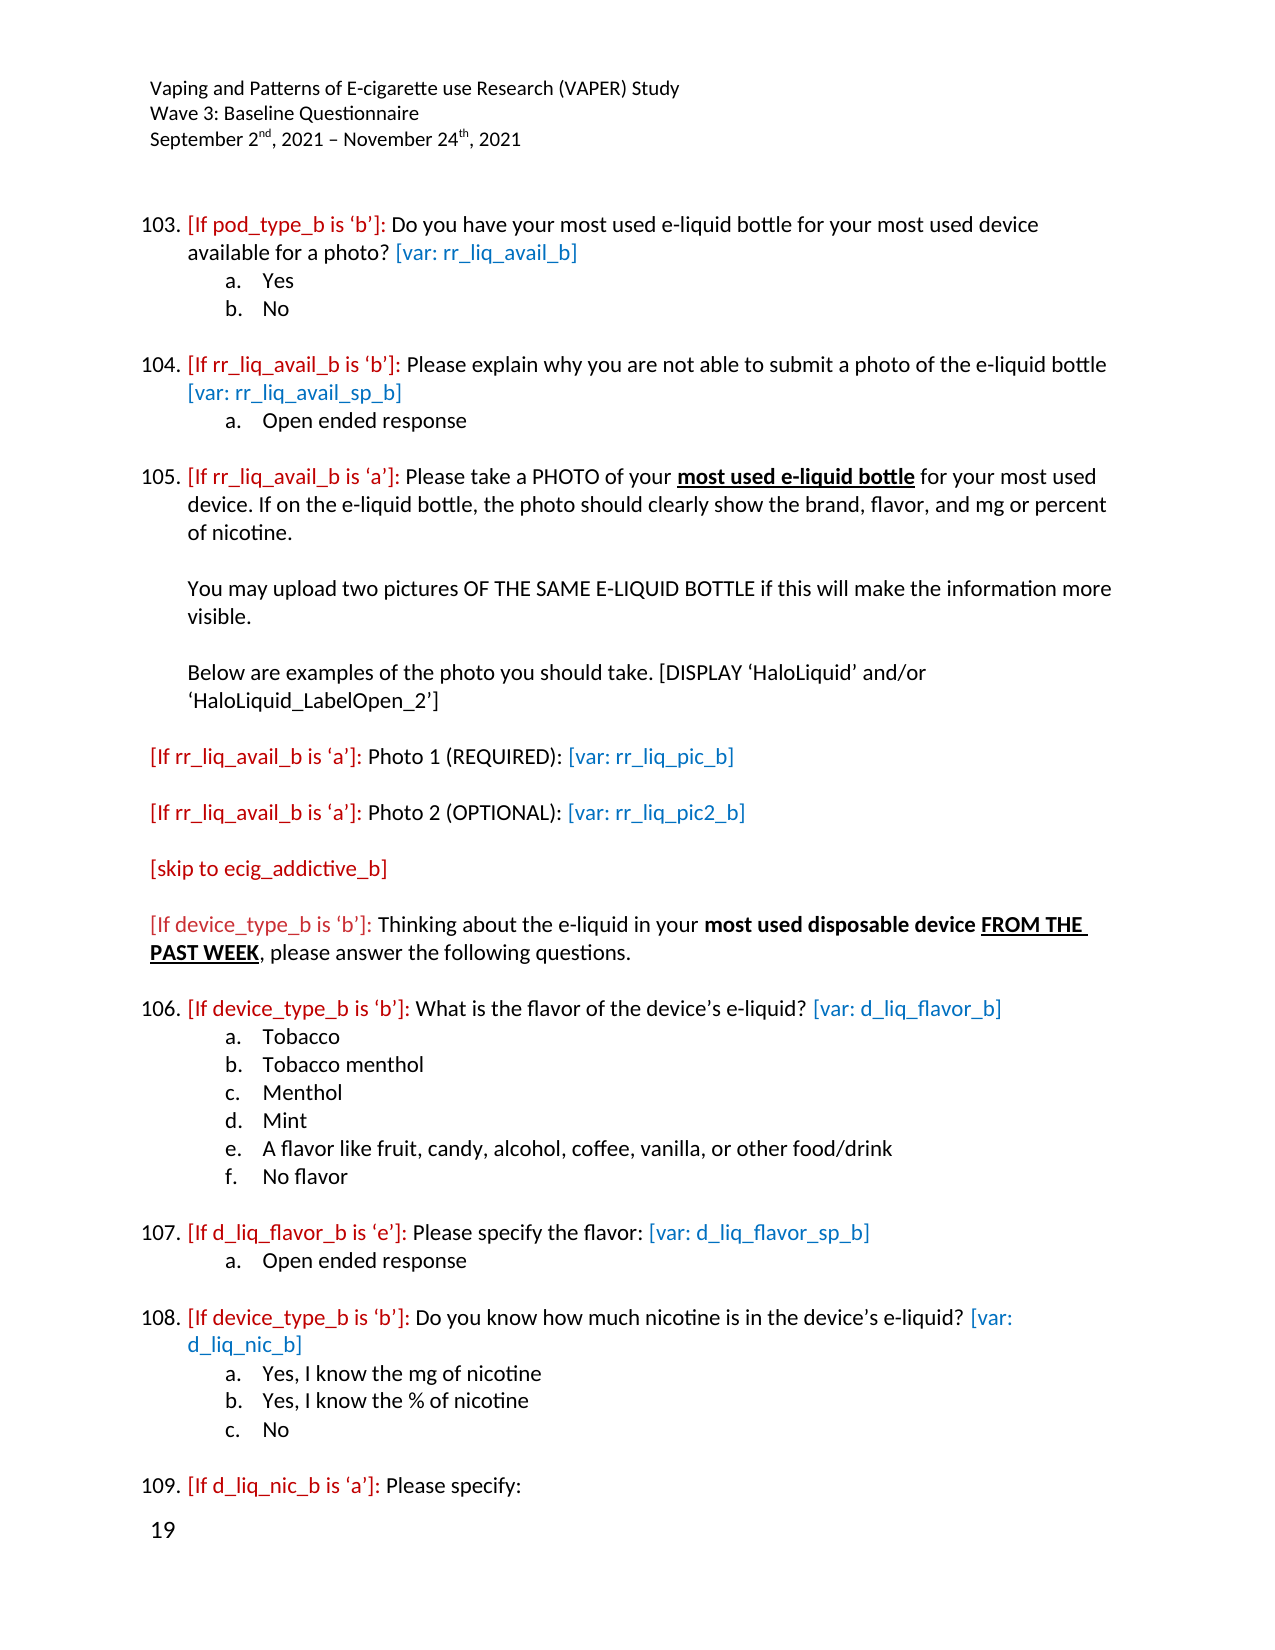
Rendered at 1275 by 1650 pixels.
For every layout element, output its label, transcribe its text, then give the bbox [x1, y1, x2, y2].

list Mint [225, 1106, 1125, 1134]
list Open ended response [225, 1247, 1125, 1274]
list Tobacco menthol [225, 1050, 1125, 1078]
list [If d_liq_flavor_b is ‘e’]: Please specify the flavor: [var: d_liq_flavor_sp_b] [141, 1218, 1125, 1247]
list [If rr_liq_avail_b is ‘a’]: Please take a PHOTO of your most used e-liquid bottle for your most used device. If on the e-liquid bottle, the photo should clearly show the brand, flavor, and mg or percent of nicotine. [141, 462, 1125, 546]
text [If rr_liq_avail_b is ‘a’]: Photo 1 (REQUIRED): [var: rr_liq_pic_b] [150, 742, 1125, 770]
list A flavor like fruit, candy, alcohol, coffee, vanilla, or other food/drink [225, 1134, 1125, 1162]
list Tobacco [225, 1022, 1125, 1050]
list Below are examples of the photo you should take. [DISPLAY ‘HaloLiquid’ and/or ‘HaloLiquid_LabelOpen_2’] [187, 658, 1125, 714]
text [If device_type_b is ‘b’]: Thinking about the e-liquid in your most used disposable device FROM THE PAST WEEK, please answer the following questions. [150, 910, 1125, 966]
list Open ended response [225, 406, 1125, 434]
list [If device_type_b is ‘b’]: Do you know how much nicotine is in the device’s e-liquid? [var: d_liq_nic_b] [141, 1303, 1125, 1359]
list No [225, 294, 1125, 322]
list No [225, 1415, 1125, 1443]
list You may upload two pictures OF THE SAME E-LIQUID BOTTLE if this will make the information more visible. [187, 574, 1125, 630]
list [If device_type_b is ‘b’]: What is the flavor of the device’s e-liquid? [var: d_liq_flavor_b] [141, 994, 1125, 1022]
list [If d_liq_nic_b is ‘a’]: Please specify: [141, 1471, 1125, 1499]
list [If pod_type_b is ‘b’]: Do you have your most used e-liquid bottle for your most used device available for a photo? [var: rr_liq_avail_b] [141, 210, 1125, 266]
text [skip to ecig_addictive_b] [150, 854, 1125, 882]
list Yes, I know the mg of nicotine [225, 1359, 1125, 1387]
text [If rr_liq_avail_b is ‘a’]: Photo 2 (OPTIONAL): [var: rr_liq_pic2_b] [150, 798, 1125, 826]
list [If rr_liq_avail_b is ‘b’]: Please explain why you are not able to submit a photo of the e-liquid bottle [var: rr_liq_avail_sp_b] [141, 350, 1125, 406]
list Yes, I know the % of nicotine [225, 1387, 1125, 1415]
list No flavor [225, 1162, 1125, 1191]
list Menthol [225, 1078, 1125, 1106]
list Yes [225, 266, 1125, 294]
